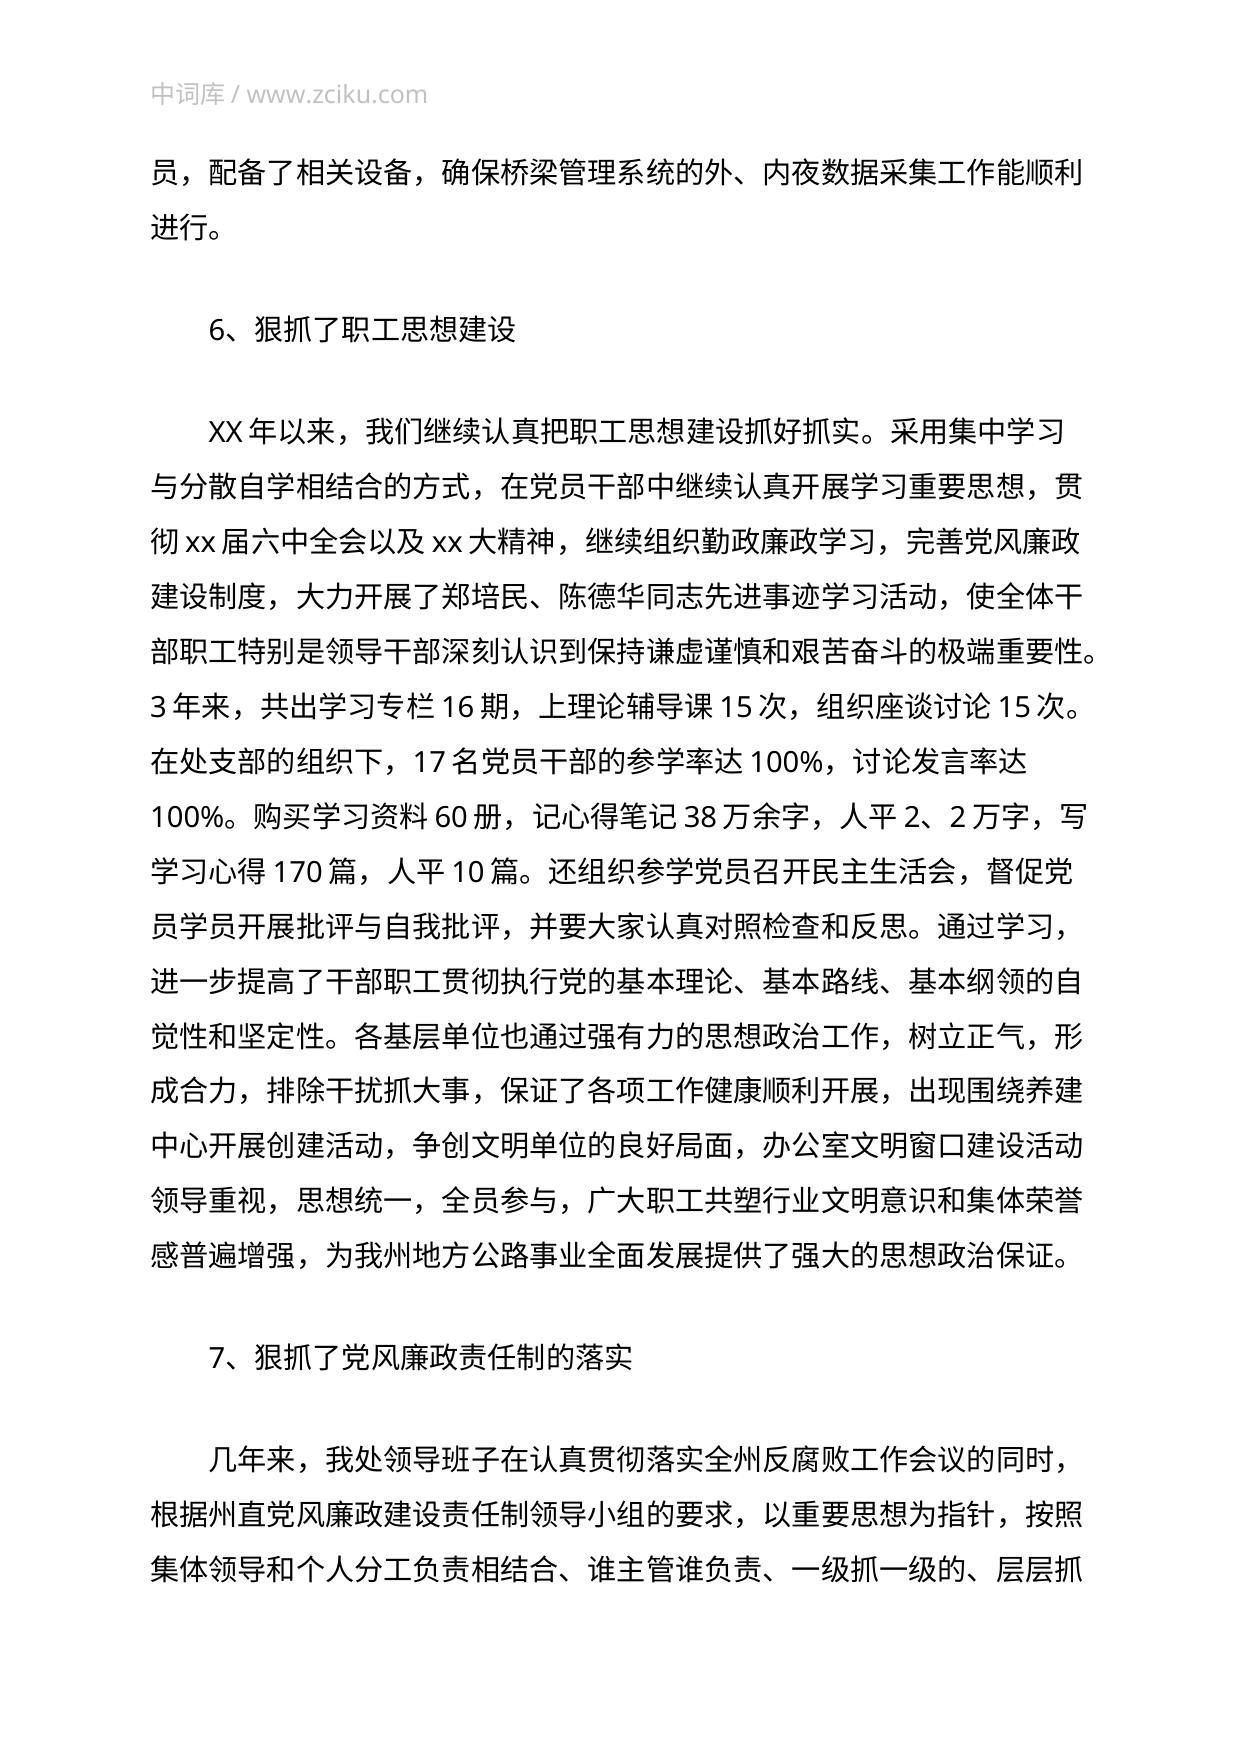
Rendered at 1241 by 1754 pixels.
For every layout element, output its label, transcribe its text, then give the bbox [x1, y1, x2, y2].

text 7、狠抓了党风廉政责任制的落实 [150, 1334, 1090, 1377]
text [150, 150, 1090, 247]
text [150, 1436, 1090, 1588]
text XX年以来，我们继续认真把职工思想建设抓好抓实。采用集中学习与分散自学相结合的方式，在党员干部中继续认真开展学习重要思想，贯彻xx届六中全会以及xx大精神，继续组织勤政廉政学习，完善党风廉政建设制度，大力开展了郑培民、陈德华同志先进事迹学习活动，使全体干部职工特别是领导干部深刻认识到保持谦虚谨慎和艰苦奋斗的极端重要性。3年来，共出学习专栏16期，上理论辅导课15次，组织座谈讨论15次。在处支部的组织下，17名党员干部的参学率达100%，讨论发言率达100%。购买学习资料60册，记心得笔记38万余字，人平2、2万字，写学习心得170篇，人平10篇。还组织参学党员召开民主生活会，督促党员学员开展批评与自我批评，并要大家认真对照检查和反思。通过学习，进一步提高了干部职工贯彻执行党的基本理论、基本路线、基本纲领的自觉性和坚定性。各基层单位也通过强有力的思想政治工作，树立正气，形成合力，排除干扰抓大事，保证了各项工作健康顺利开展，出现围绕养建中心开展创建活动，争创文明单位的良好局面，办公室文明窗口建设活动领导重视，思想统一，全员参与，广大职工共塑行业文明意识和集体荣誉感普遍增强，为我州地方公路事业全面发展提供了强大的思想政治保证。 [150, 409, 1090, 1275]
text 6、狠抓了职工思想建设 [150, 307, 1090, 349]
